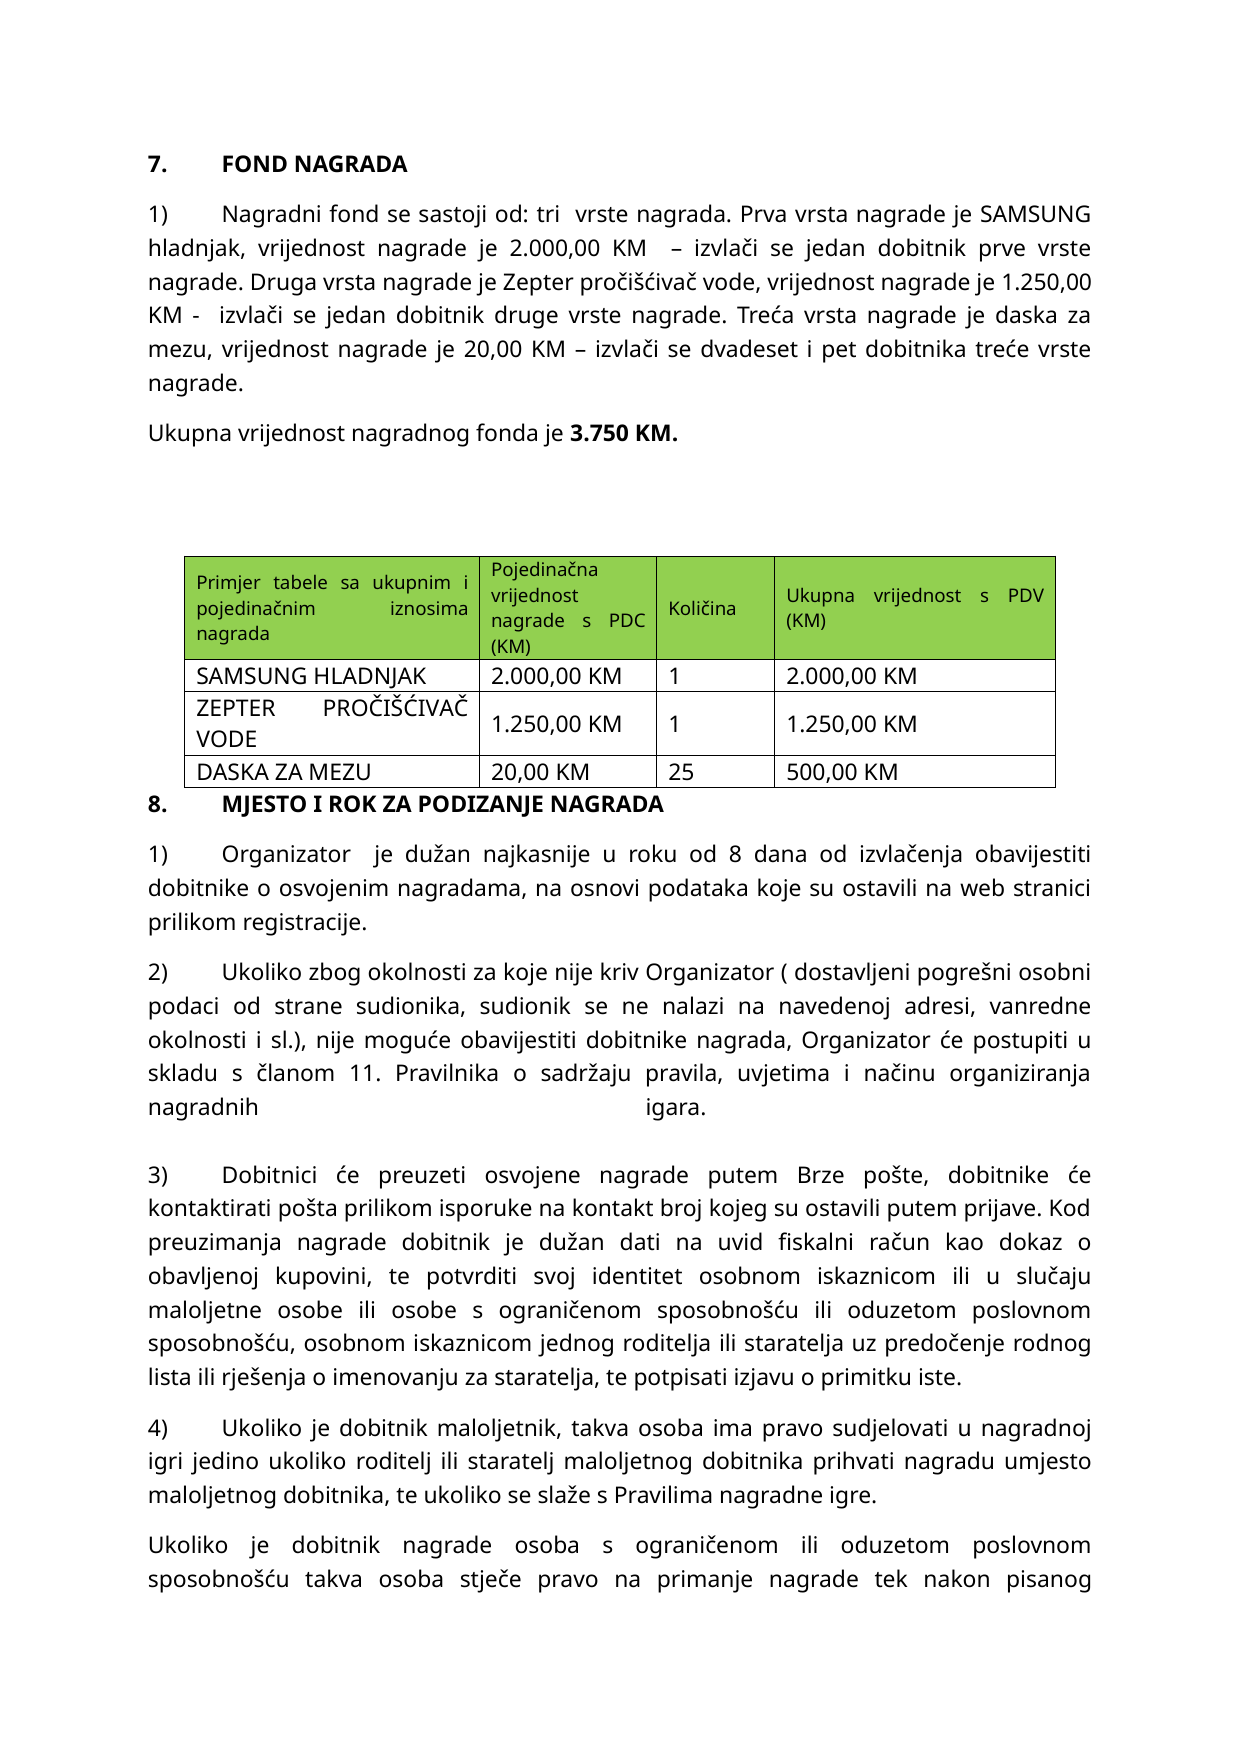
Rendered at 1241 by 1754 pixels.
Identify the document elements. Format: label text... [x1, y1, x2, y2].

table_cell 500,00 KM [775, 756, 1055, 787]
table_cell DASKA ZA MEZU [185, 756, 479, 787]
table_cell 2.000,00 KM [775, 660, 1055, 691]
table_cell 25 [657, 756, 774, 787]
text 7. FOND NAGRADA [148, 148, 1093, 179]
table_cell 20,00 KM [480, 756, 656, 787]
table_cell 2.000,00 KM [480, 660, 656, 691]
table_header Ukupna vrijednost s PDV (KM) [775, 557, 1055, 659]
table_cell 1 [657, 692, 774, 754]
text 1) Nagradni fond se sastoji od: tri vrste nagrada. Prva vrsta nagrade je SAMSUNG hladnjak, vrijednost nagrade je 2.000,00 KM – izvlači se jedan dobitnik prve vrste nagrade. Druga vrsta nagrade je Zepter pročišćivač vode, vrijednost nagrade je 1.250,00 KM - izvlači se jedan dobitnik druge vrste nagrade. Treća vrsta nagrade je daska za mezu, vrijednost nagrade je 20,00 KM – izvlači se dvadeset i pet dobitnika treće vrste nagrade. [148, 198, 1093, 398]
table_cell ZEPTER PROČIŠĆIVAČ VODE [185, 692, 479, 754]
table_header Količina [657, 557, 774, 659]
text 2) Ukoliko zbog okolnosti za koje nije kriv Organizator ( dostavljeni pogrešni osobni podaci od strane sudionika, sudionik se ne nalazi na navedenoj adresi, vanredne okolnosti i sl.), nije moguće obavijestiti dobitnike nagrada, Organizator će postupiti u skladu s članom 11. Pravilnika o sadržaju pravila, uvjetima i načinu organiziranja nagradnih igara. 3) Dobitnici će preuzeti osvojene nagrade putem Brze pošte, dobitnike će kontaktirati pošta prilikom isporuke na kontakt broj kojeg su ostavili putem prijave. Kod preuzimanja nagrade dobitnik je dužan dati na uvid fiskalni račun kao dokaz o obavljenoj kupovini, te potvrditi svoj identitet osobnom iskaznicom ili u slučaju maloljetne osobe ili osobe s ograničenom sposobnošću ili oduzetom poslovnom sposobnošću, osobnom iskaznicom jednog roditelja ili staratelja uz predočenje rodnog lista ili rješenja o imenovanju za staratelja, te potpisati izjavu o primitku iste. [148, 956, 1093, 1392]
table_cell 1 [657, 660, 774, 691]
table_cell 1.250,00 KM [480, 692, 656, 754]
text 1) Organizator je dužan najkasnije u roku od 8 dana od izvlačenja obavijestiti dobitnike o osvojenim nagradama, na osnovi podataka koje su ostavili na web stranici prilikom registracije. [148, 838, 1093, 937]
table_header Pojedinačna vrijednost nagrade s PDC (KM) [480, 557, 656, 659]
text 8. MJESTO I ROK ZA PODIZANJE NAGRADA [148, 619, 1093, 819]
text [148, 1529, 1093, 1594]
text Ukupna vrijednost nagradnog fonda je 3.750 KM. [148, 417, 1093, 448]
table_header Primjer tabele sa ukupnim i pojedinačnim iznosima nagrada [185, 557, 479, 659]
text 4) Ukoliko je dobitnik maloljetnik, takva osoba ima pravo sudjelovati u nagradnoj igri jedino ukoliko roditelj ili staratelj maloljetnog dobitnika prihvati nagradu umjesto maloljetnog dobitnika, te ukoliko se slaže s Pravilima nagradne igre. [148, 1412, 1093, 1510]
table_cell SAMSUNG HLADNJAK [185, 660, 479, 691]
table_cell 1.250,00 KM [775, 692, 1055, 754]
